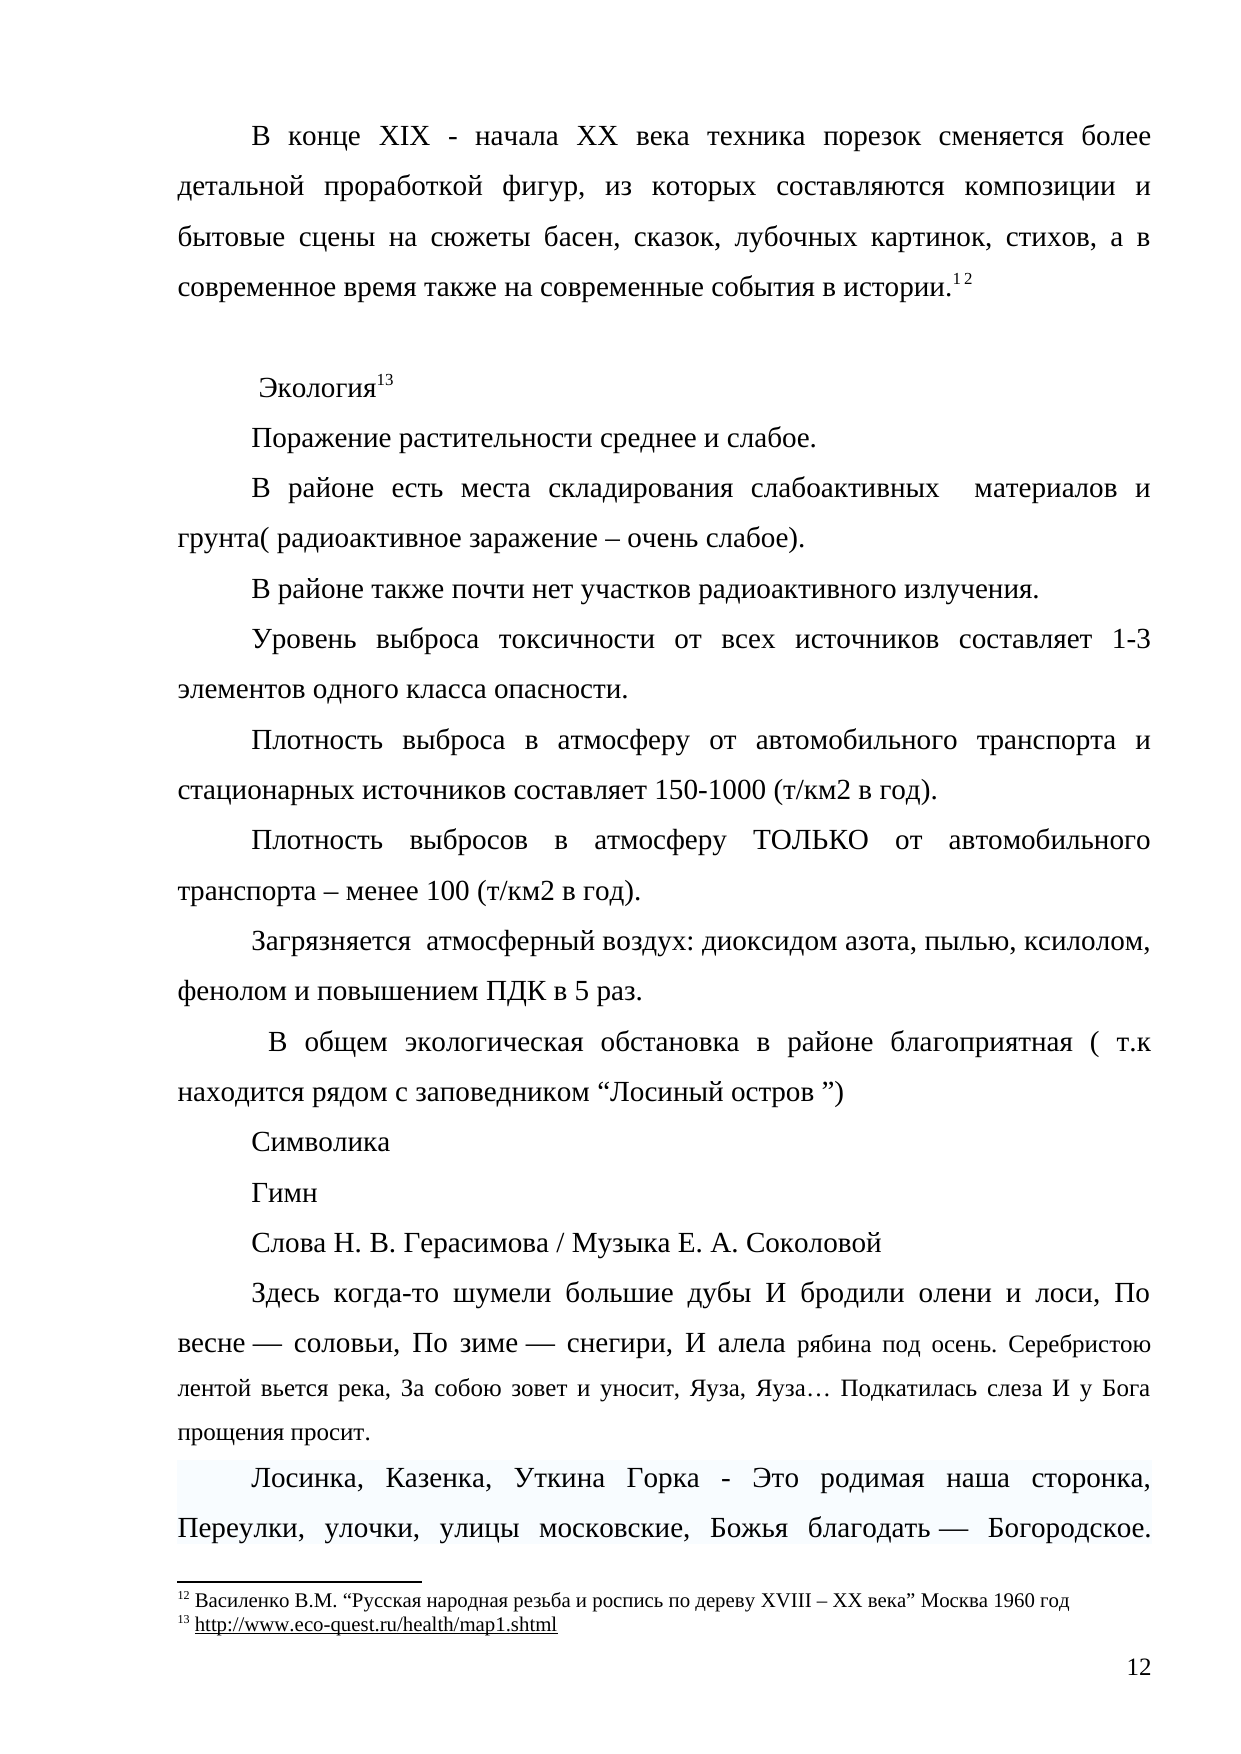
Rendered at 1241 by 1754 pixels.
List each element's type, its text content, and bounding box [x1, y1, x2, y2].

text Гимн [177, 1175, 1152, 1208]
text Плотность выбросов в атмосферу ТОЛЬКО от автомобильного транспорта – менее 100 (т/км2 в год). [177, 822, 1152, 906]
text Экология [177, 370, 1152, 403]
text Загрязняется атмосферный воздух: диоксидом азота, пылью, ксилолом, фенолом и повышением ПДК в 5 раз. [177, 923, 1152, 1007]
text Символика [177, 1124, 1152, 1158]
text Поражение растительности среднее и слабое. [177, 420, 1152, 453]
text В районе также почти нет участков радиоактивного излучения. [177, 571, 1152, 604]
text В районе есть места складирования слабоактивных материалов и грунта( радиоактивное заражение – очень слабое). [177, 470, 1152, 554]
text В конце XIX - начала XX века техника порезок сменяется более детальной проработкой фигур, из которых составляются композиции и бытовые сцены на сюжеты басен, сказок, лубочных картинок, стихов, а в современное время также на современные события в истории. [177, 118, 1152, 303]
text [177, 1460, 1152, 1544]
text В общем экологическая обстановка в районе благоприятная ( т.к находится рядом с заповедником “Лосиный остров ”) [177, 1024, 1152, 1108]
text Здесь когда-то шумели большие дубы И бродили олени и лоси, По весне — соловьи, По зиме — снегири, И алела рябина под осень. Серебристою лентой вьется река, За собою зовет и уносит, Яуза, Яуза… Подкатилась слеза И у Бога прощения просит. [177, 1275, 1152, 1445]
text Плотность выброса в атмосферу от автомобильного транспорта и стационарных источников составляет 150-1000 (т/км2 в год). [177, 722, 1152, 806]
text Слова Н. В. Герасимова / Музыка Е. А. Соколовой [177, 1225, 1152, 1258]
text Уровень выброса токсичности от всех источников составляет 1-3 элементов одного класса опасности. [177, 621, 1152, 705]
